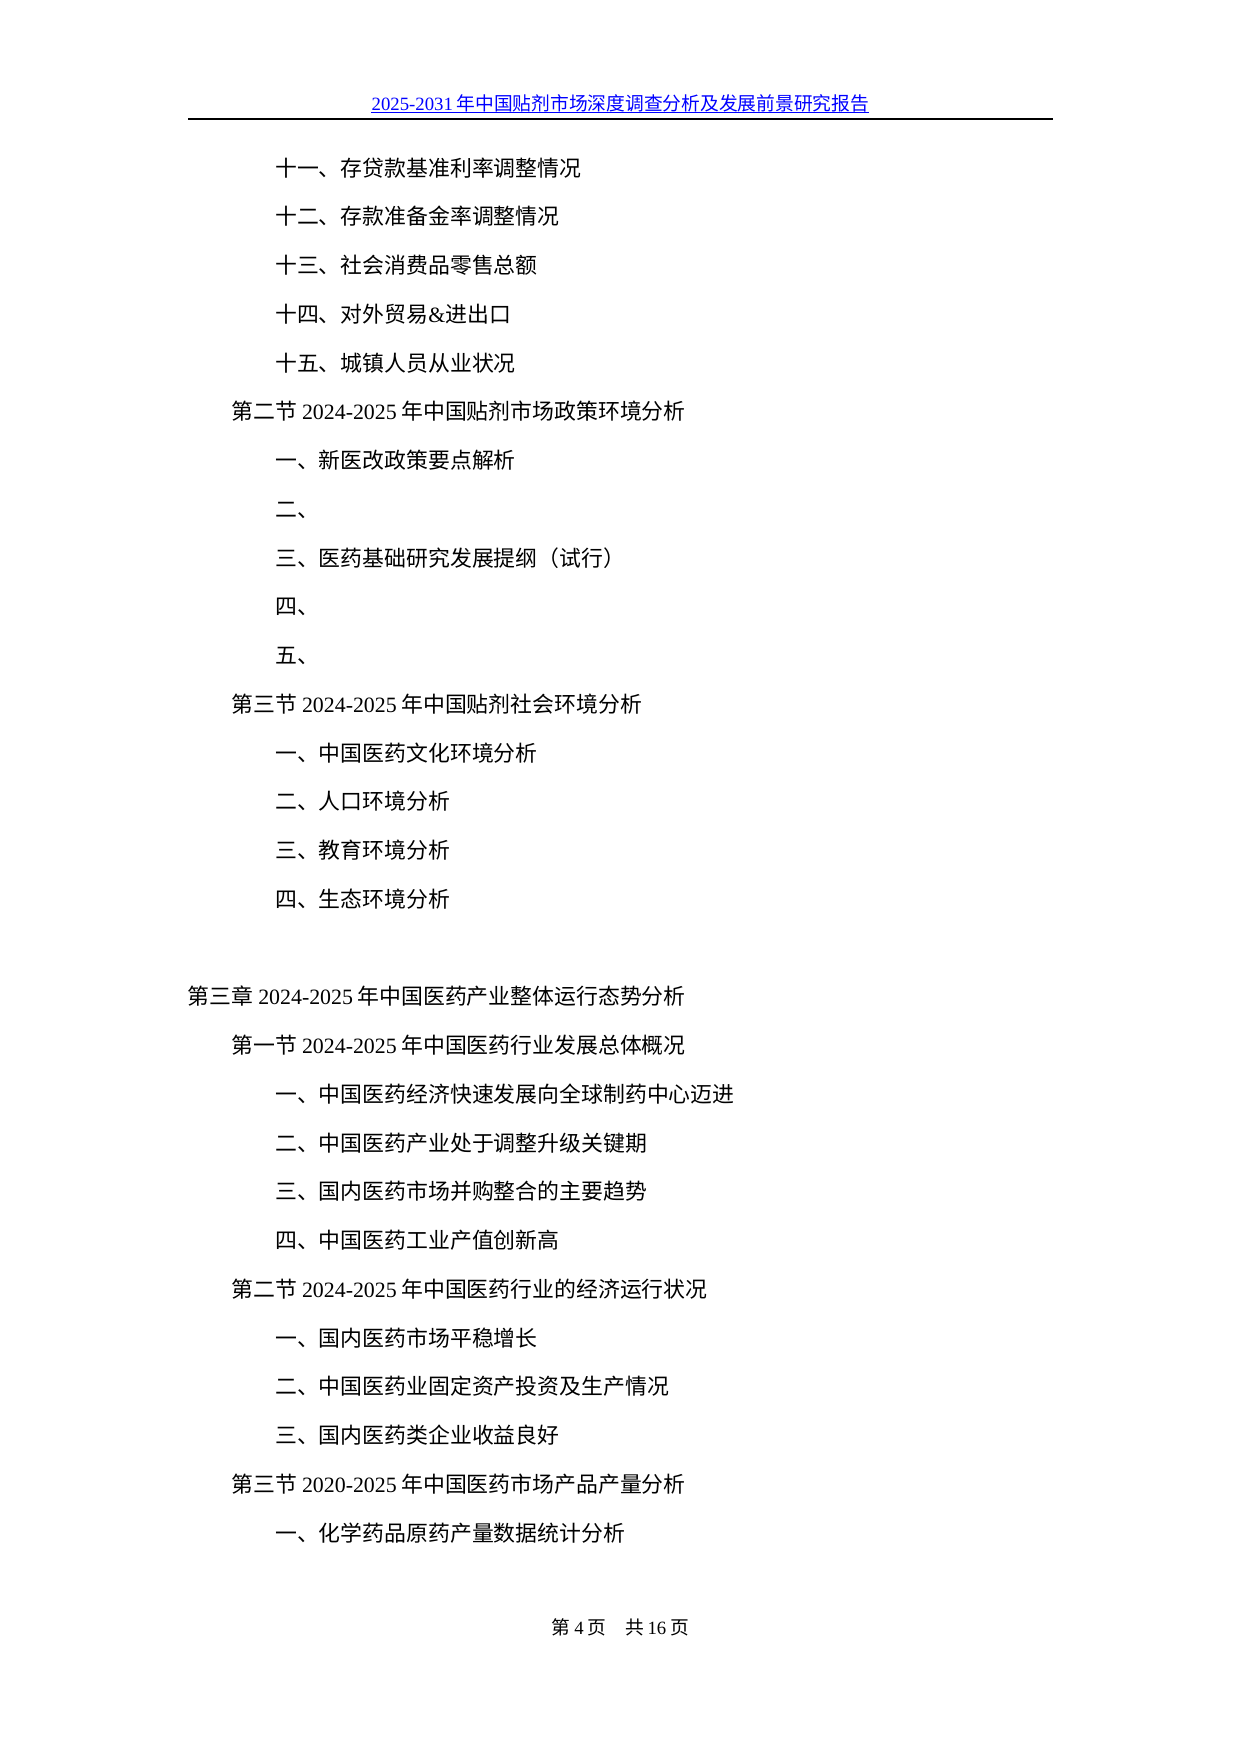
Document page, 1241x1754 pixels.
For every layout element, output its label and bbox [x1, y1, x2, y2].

text [187, 150, 1053, 1548]
